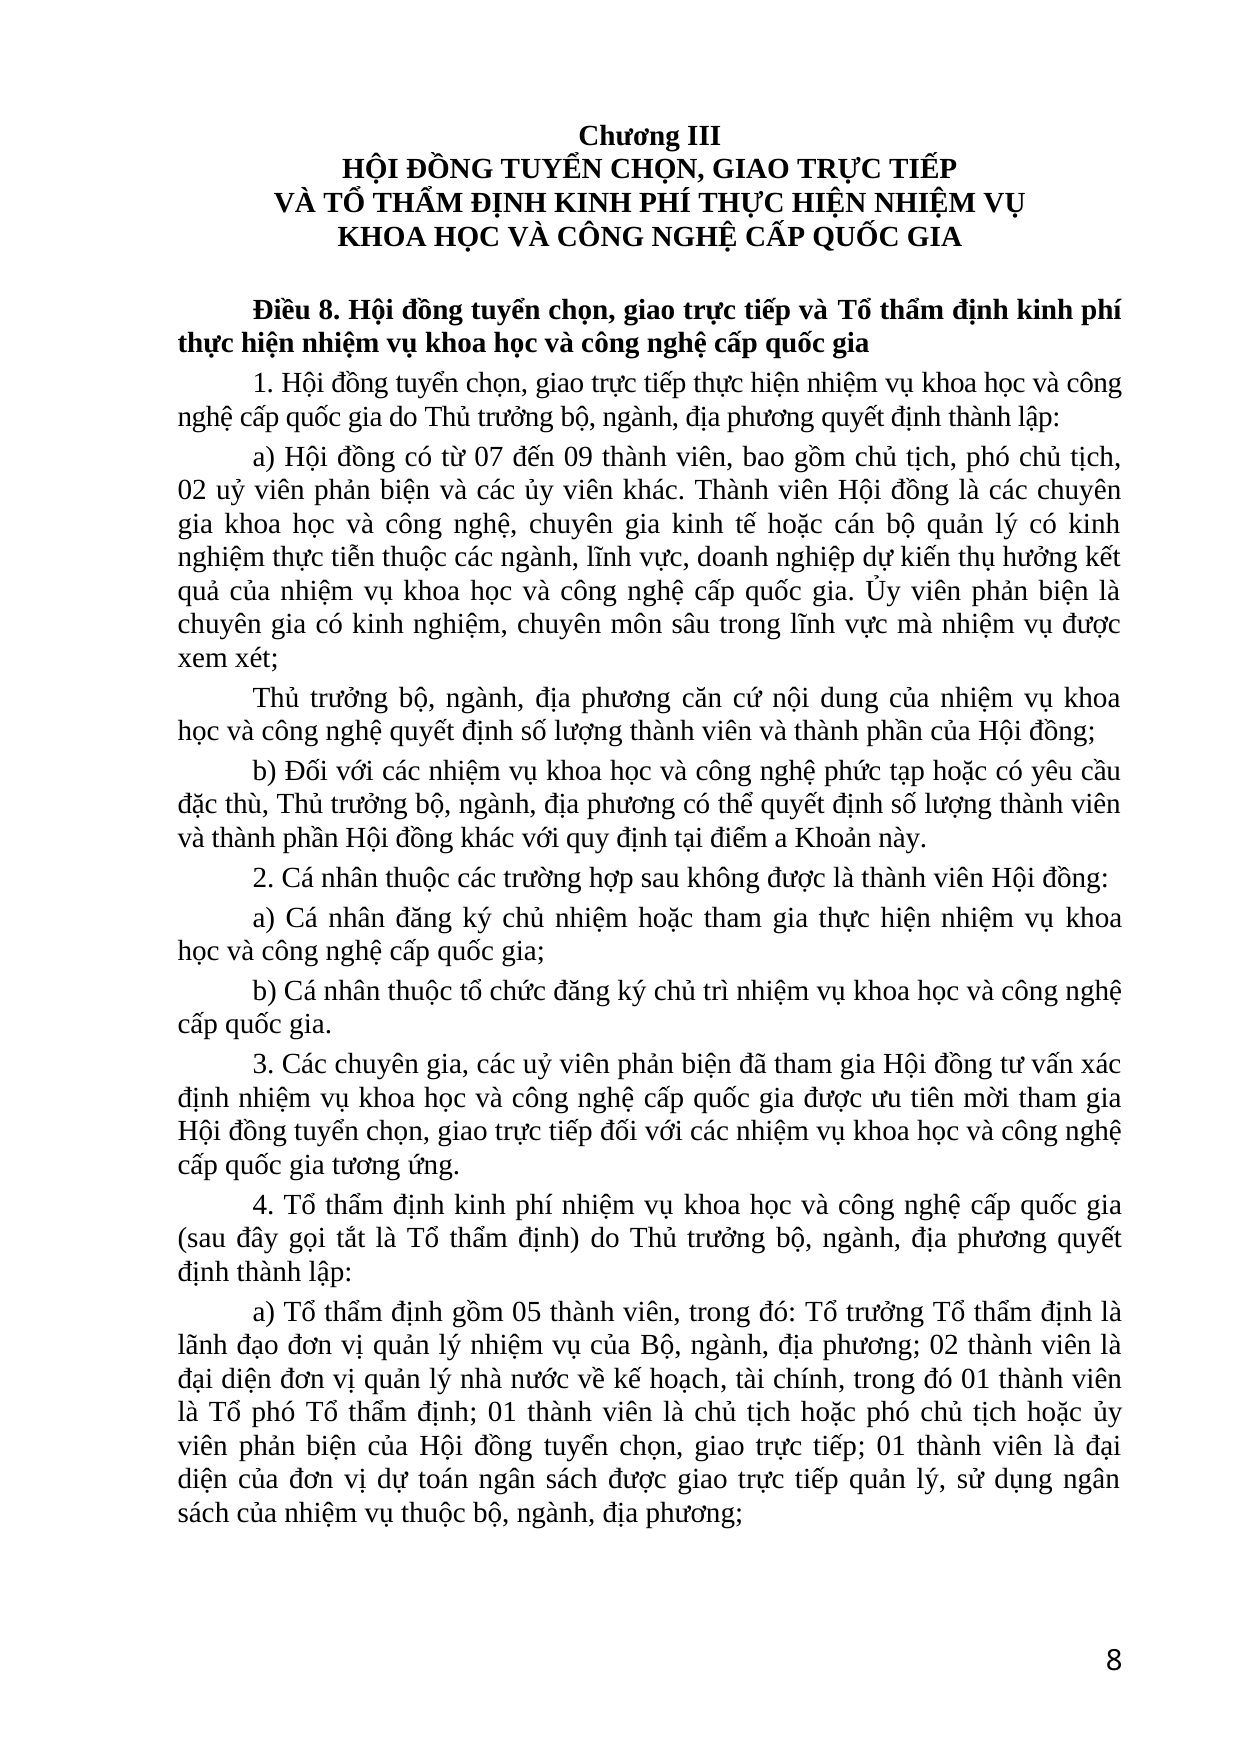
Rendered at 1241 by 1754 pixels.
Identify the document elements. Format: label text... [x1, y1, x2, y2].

text b) Cá nhân thuộc tổ chức đăng ký chủ trì nhiệm vụ khoa học và công nghệ cấp quốc gia. [177, 973, 1122, 1040]
text HỘI ĐỒNG TUYỂN CHỌN, GIAO TRỰC TIẾP [177, 152, 1122, 185]
text KHOA HỌC VÀ CÔNG NGHỆ CẤP QUỐC GIA [177, 219, 1122, 252]
text b) Đối với các nhiệm vụ khoa học và công nghệ phức tạp hoặc có yêu cầu đặc thù, Thủ trưởng bộ, ngành, địa phương có thể quyết định số lượng thành viên và thành phần Hội đồng khác với quy định tại điểm a Khoản này. [177, 753, 1122, 854]
text a) Hội đồng có từ 07 đến 09 thành viên, bao gồm chủ tịch, phó chủ tịch, 02 uỷ viên phản biện và các ủy viên khác. Thành viên Hội đồng là các chuyên gia khoa học và công nghệ, chuyên gia kinh tế hoặc cán bộ quản lý có kinh nghiệm thực tiễn thuộc các ngành, lĩnh vực, doanh nghiệp dự kiến thụ hưởng kết quả của nhiệm vụ khoa học và công nghệ cấp quốc gia. Ủy viên phản biện là chuyên gia có kinh nghiệm, chuyên môn sâu trong lĩnh vực mà nhiệm vụ được xem xét; [177, 439, 1122, 673]
text a) Cá nhân đăng ký chủ nhiệm hoặc tham gia thực hiện nhiệm vụ khoa học và công nghệ cấp quốc gia; [177, 900, 1122, 967]
text VÀ TỔ THẨM ĐỊNH KINH PHÍ THỰC HIỆN NHIỆM VỤ [177, 185, 1122, 219]
text 3. Các chuyên gia, các uỷ viên phản biện đã tham gia Hội đồng tư vấn xác định nhiệm vụ khoa học và công nghệ cấp quốc gia được ưu tiên mời tham gia Hội đồng tuyển chọn, giao trực tiếp đối với các nhiệm vụ khoa học và công nghệ cấp quốc gia tương ứng. [177, 1046, 1122, 1181]
text 1. Hội đồng tuyển chọn, giao trực tiếp thực hiện nhiệm vụ khoa học và công nghệ cấp quốc gia do Thủ trưởng bộ, ngành, địa phương quyết định thành lập: [177, 365, 1122, 432]
text Thủ trưởng bộ, ngành, địa phương căn cứ nội dung của nhiệm vụ khoa học và công nghệ quyết định số lượng thành viên và thành phần của Hội đồng; [177, 680, 1122, 747]
text 4. Tổ thẩm định kinh phí nhiệm vụ khoa học và công nghệ cấp quốc gia (sau đây gọi tắt là Tổ thẩm định) do Thủ trưởng bộ, ngành, địa phương quyết định thành lập: [177, 1187, 1122, 1287]
text Chương III [177, 118, 1122, 152]
text Điều 8. Hội đồng tuyển chọn, giao trực tiếp và Tổ thẩm định kinh phí thực hiện nhiệm vụ khoa học và công nghệ cấp quốc gia [177, 292, 1122, 359]
text 2. Cá nhân thuộc các trường hợp sau không được là thành viên Hội đồng: [177, 860, 1122, 893]
text a) Tổ thẩm định gồm 05 thành viên, trong đó: Tổ trưởng Tổ thẩm định là lãnh đạo đơn vị quản lý nhiệm vụ của Bộ, ngành, địa phương; 02 thành viên là đại diện đơn vị quản lý nhà nước về kế hoạch, tài chính, trong đó 01 thành viên là Tổ phó Tổ thẩm định; 01 thành viên là chủ tịch hoặc phó chủ tịch hoặc ủy viên phản biện của Hội đồng tuyển chọn, giao trực tiếp; 01 thành viên là đại diện của đơn vị dự toán ngân sách được giao trực tiếp quản lý, sử dụng ngân sách của nhiệm vụ thuộc bộ, ngành, địa phương; [177, 1294, 1122, 1528]
